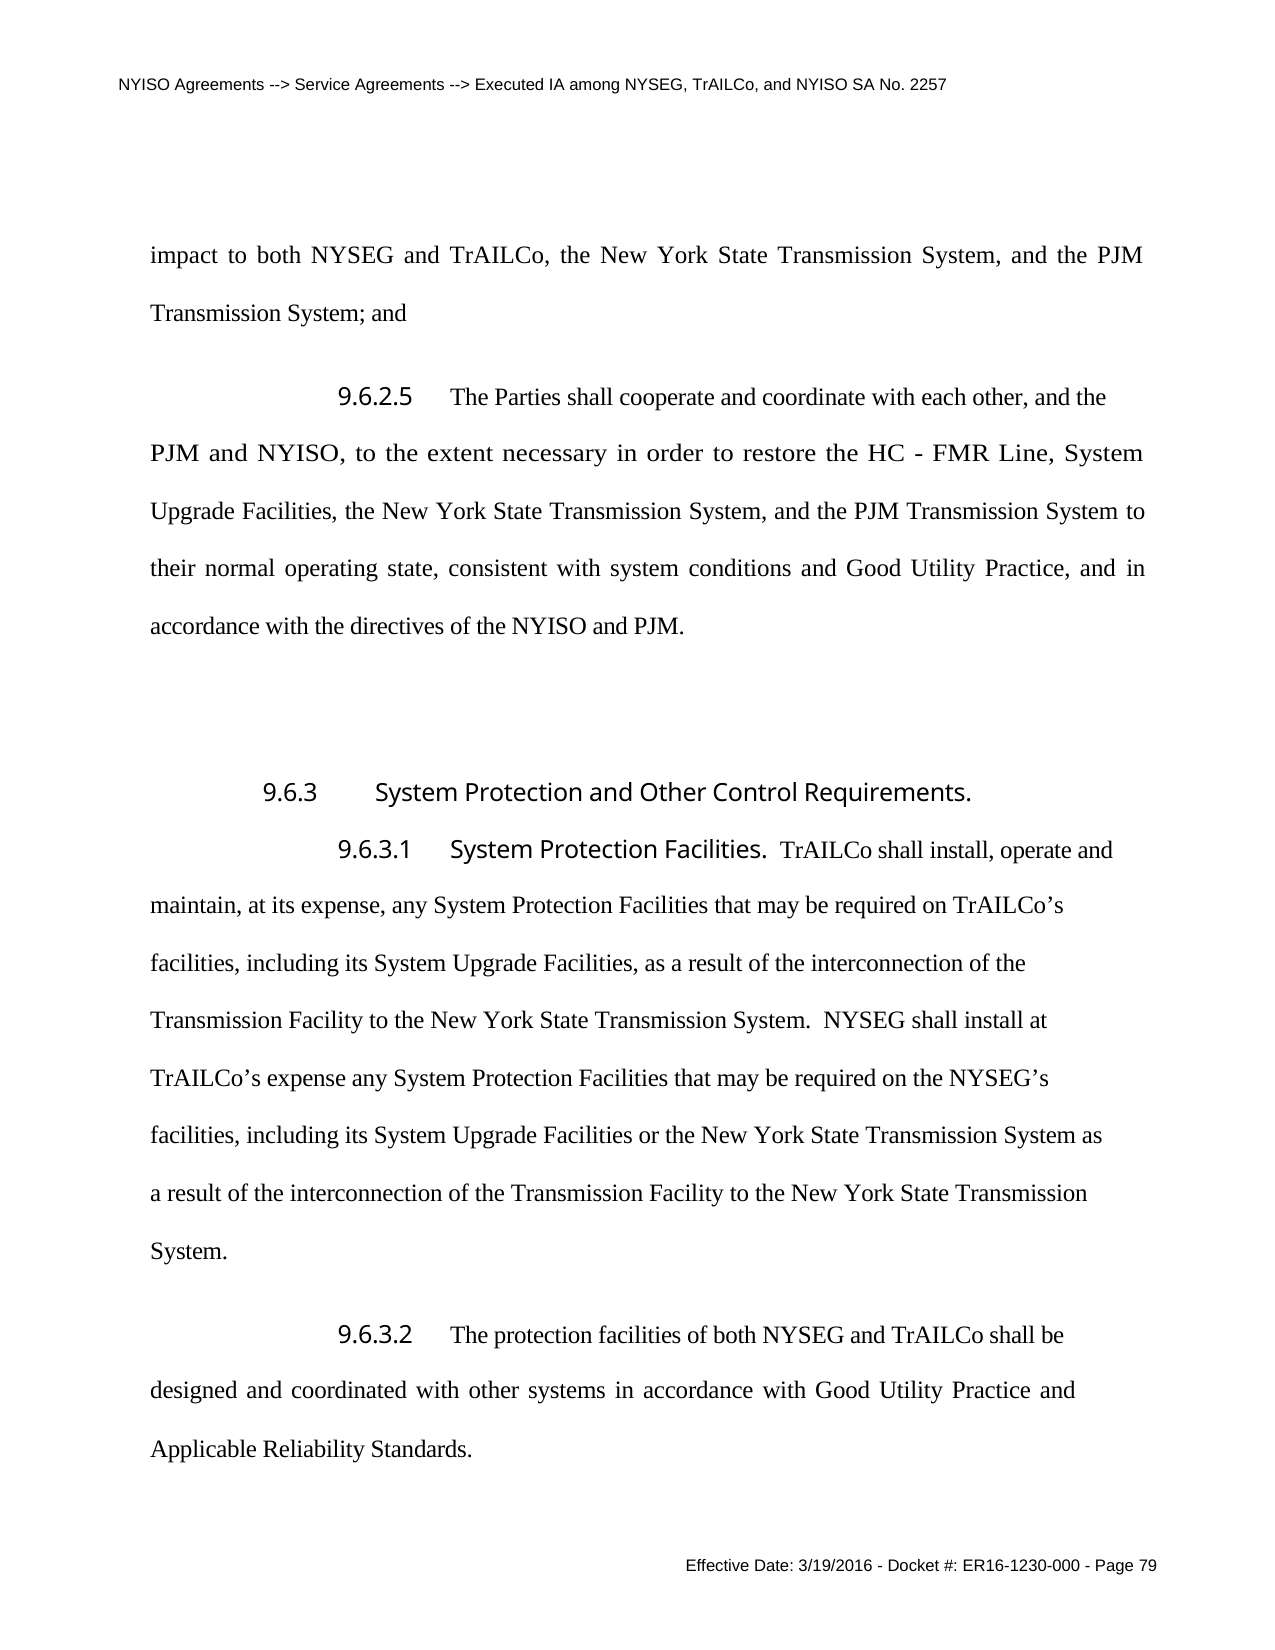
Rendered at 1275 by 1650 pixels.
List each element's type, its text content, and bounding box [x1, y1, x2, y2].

text 9.6.2.5 The Parties shall cooperate and coordinate with each other, and the [337, 383, 1275, 412]
text impact to both NYSEG and TrAILCo, the New York State Transmission System, and the PJM Transmission System; and [150, 217, 1145, 333]
text PJM and NYISO, to the extent necessary in order to restore the HC - FMR Line, System Upgrade Facilities, the New York State Transmission System, and the PJM Transmission System to their normal operating state, consistent with system conditions and Good Utility Practice, and in accordance with the directives of the NYISO and PJM. [150, 415, 1145, 646]
text maintain, at its expense, any System Protection Facilities that may be required on TrAILCo’s facilities, including its System Upgrade Facilities, as a result of the interconnection of the Transmission Facility to the New York State Transmission System. NYSEG shall install at TrAILCo’s expense any System Protection Facilities that may be required on the NYSEG’s facilities, including its System Upgrade Facilities or the New York State Transmission System as a result of the interconnection of the Transmission Facility to the New York State Transmission System. [150, 867, 1142, 1271]
text 9.6.3 System Protection and Other Control Requirements. [262, 778, 1275, 807]
text 9.6.3.2 The protection facilities of both NYSEG and TrAILCo shall be [337, 1320, 1275, 1349]
text designed and coordinated with other systems in accordance with Good Utility Practice and Applicable Reliability Standards. [150, 1352, 1077, 1469]
text 9.6.3.1 System Protection Facilities. TrAILCo shall install, operate and [262, 835, 1275, 864]
